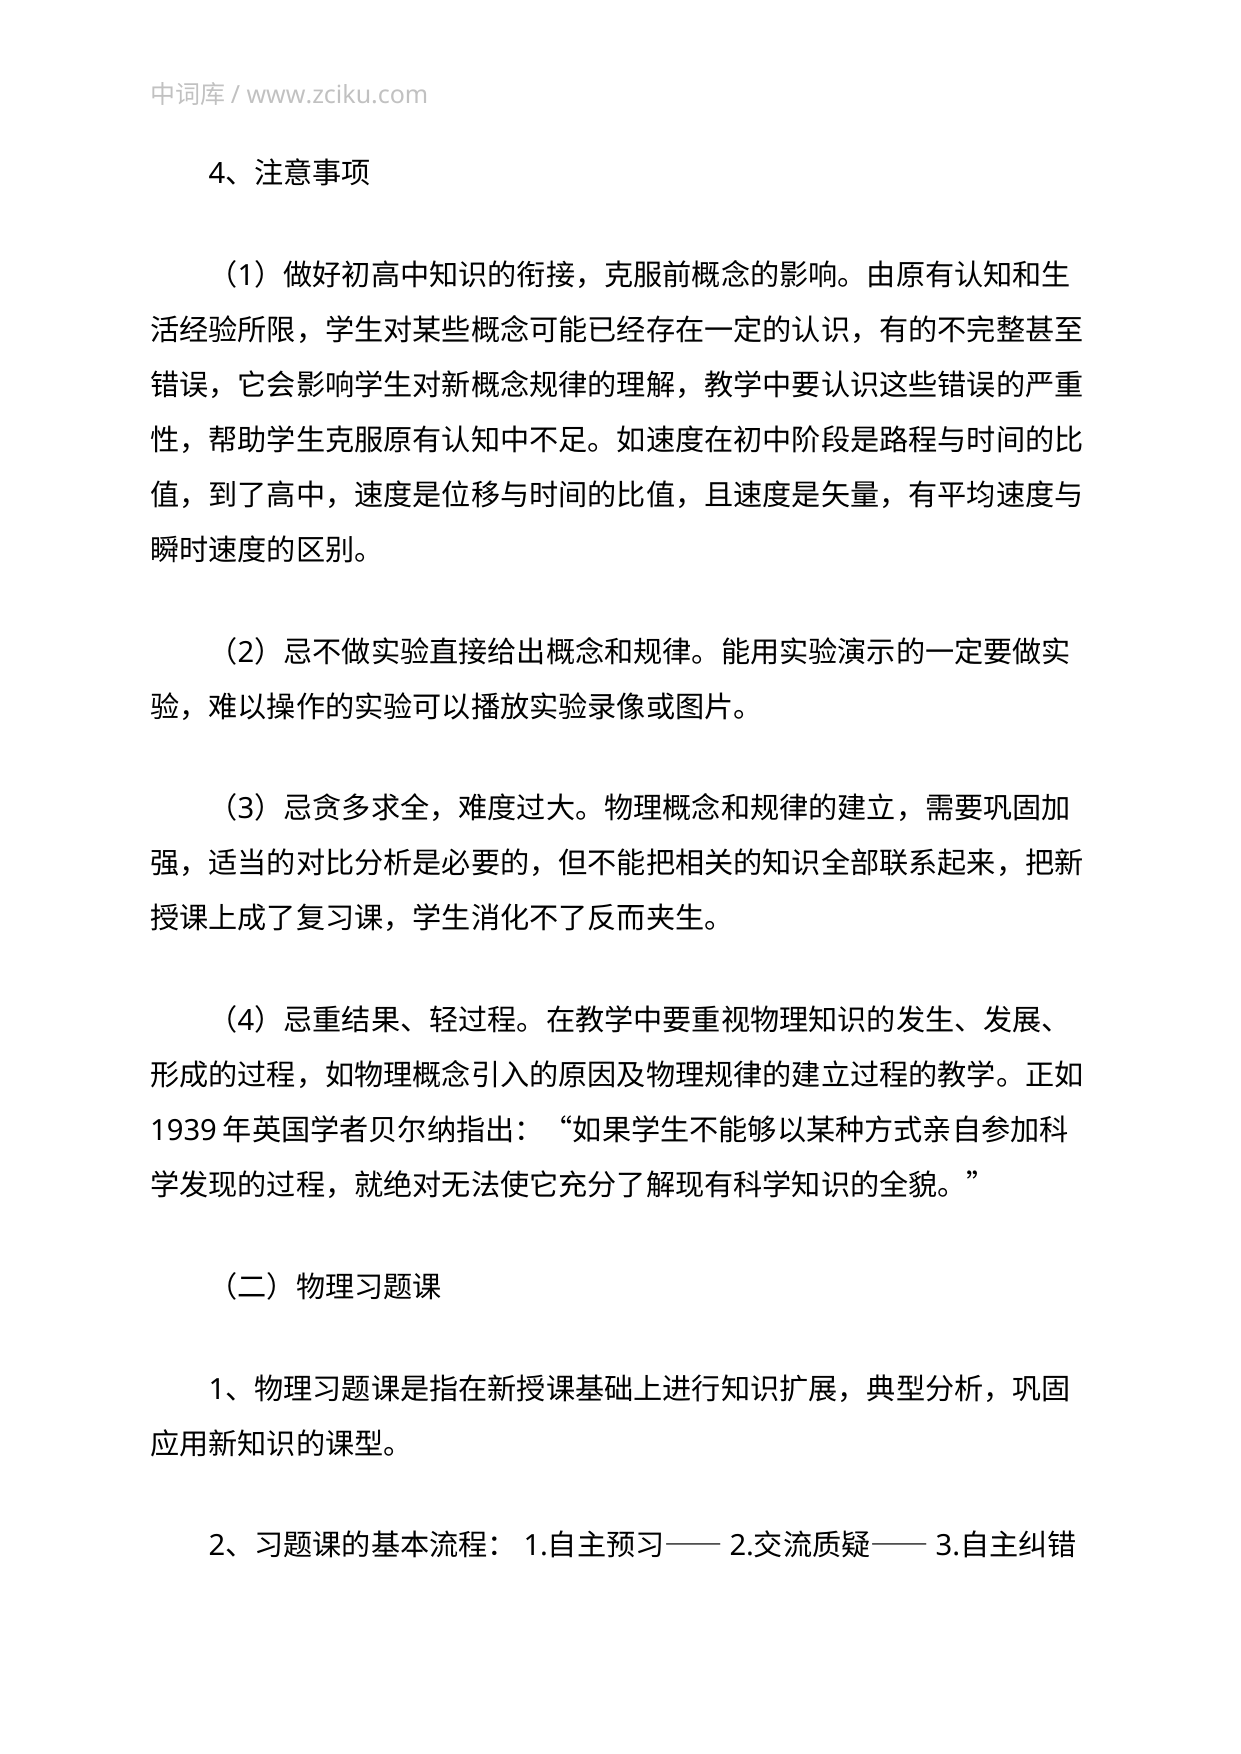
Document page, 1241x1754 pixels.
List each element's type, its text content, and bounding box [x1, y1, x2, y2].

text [150, 1522, 1090, 1564]
text 4、注意事项 [150, 150, 1090, 192]
text 1、物理习题课是指在新授课基础上进行知识扩展，典型分析，巩固应用新知识的课型。 [150, 1365, 1090, 1462]
text （1）做好初高中知识的衔接，克服前概念的影响。由原有认知和生活经验所限，学生对某些概念可能已经存在一定的认识，有的不完整甚至错误，它会影响学生对新概念规律的理解，教学中要认识这些错误的严重性，帮助学生克服原有认知中不足。如速度在初中阶段是路程与时间的比值，到了高中，速度是位移与时间的比值，且速度是矢量，有平均速度与瞬时速度的区别。 [150, 252, 1090, 569]
text （4）忌重结果、轻过程。在教学中要重视物理知识的发生、发展、形成的过程，如物理概念引入的原因及物理规律的建立过程的教学。正如1939年英国学者贝尔纳指出：“如果学生不能够以某种方式亲自参加科学发现的过程，就绝对无法使它充分了解现有科学知识的全貌。” [150, 997, 1090, 1204]
text （3）忌贪多求全，难度过大。物理概念和规律的建立，需要巩固加强，适当的对比分析是必要的，但不能把相关的知识全部联系起来，把新授课上成了复习课，学生消化不了反而夹生。 [150, 785, 1090, 937]
text （2）忌不做实验直接给出概念和规律。能用实验演示的一定要做实验，难以操作的实验可以播放实验录像或图片。 [150, 628, 1090, 726]
text （二）物理习题课 [150, 1263, 1090, 1306]
